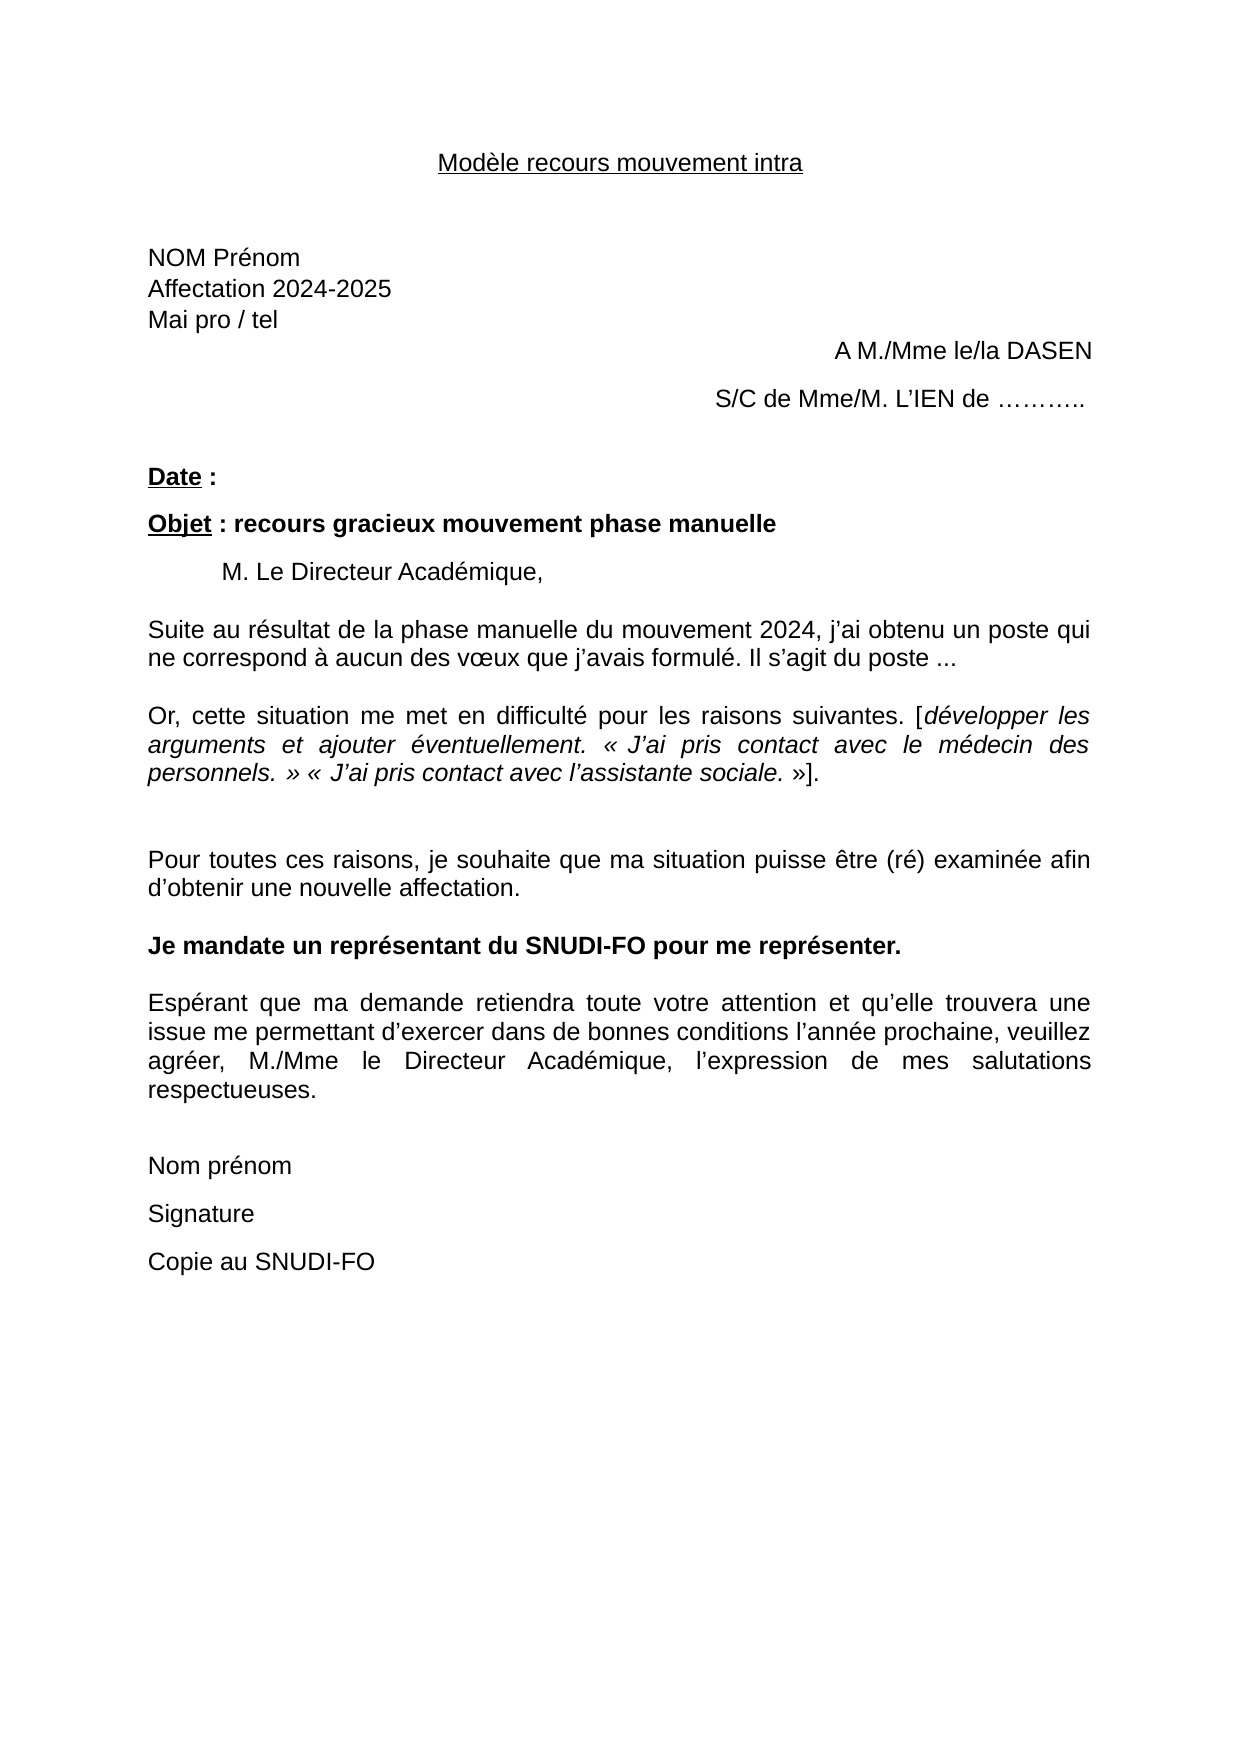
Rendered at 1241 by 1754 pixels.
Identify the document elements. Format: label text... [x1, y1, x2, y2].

text Copie au SNUDI-FO [148, 1246, 1093, 1275]
text Mai pro / tel [148, 305, 1093, 334]
text A M./Mme le/la DASEN [148, 336, 1093, 365]
text Signature [148, 1199, 1093, 1227]
text NOM Prénom [148, 243, 1093, 272]
text Pour toutes ces raisons, je souhaite que ma situation puisse être (ré) examinée afin d’obtenir une nouvelle affectation. [148, 844, 1093, 902]
text Modèle recours mouvement intra [148, 148, 1093, 176]
text M. Le Directeur Académique, [148, 557, 1093, 586]
text Je mandate un représentant du SNUDI-FO pour me représenter. [148, 931, 1093, 959]
text Affectation 2024-2025 [148, 274, 1093, 303]
text S/C de Mme/M. L’IEN de ……….. [148, 384, 1093, 443]
text Suite au résultat de la phase manuelle du mouvement 2024, j’ai obtenu un poste qui ne correspond à aucun des vœux que j’avais formulé. Il s’agit du poste ... [148, 614, 1093, 672]
text Espérant que ma demande retiendra toute votre attention et qu’elle trouvera une issue me permettant d’exercer dans de bonnes conditions l’année prochaine, veuillez agréer, M./Mme le Directeur Académique, l’expression de mes salutations respectueuses. [148, 988, 1093, 1103]
text Or, cette situation me met en difficulté pour les raisons suivantes. [développer les arguments et ajouter éventuellement. « J’ai pris contact avec le médecin des personnels. » « J’ai pris contact avec l’assistante sociale. »]. [148, 701, 1093, 787]
text Date : [148, 462, 1093, 490]
text Nom prénom [148, 1151, 1093, 1180]
text Objet : recours gracieux mouvement phase manuelle [148, 509, 1093, 538]
